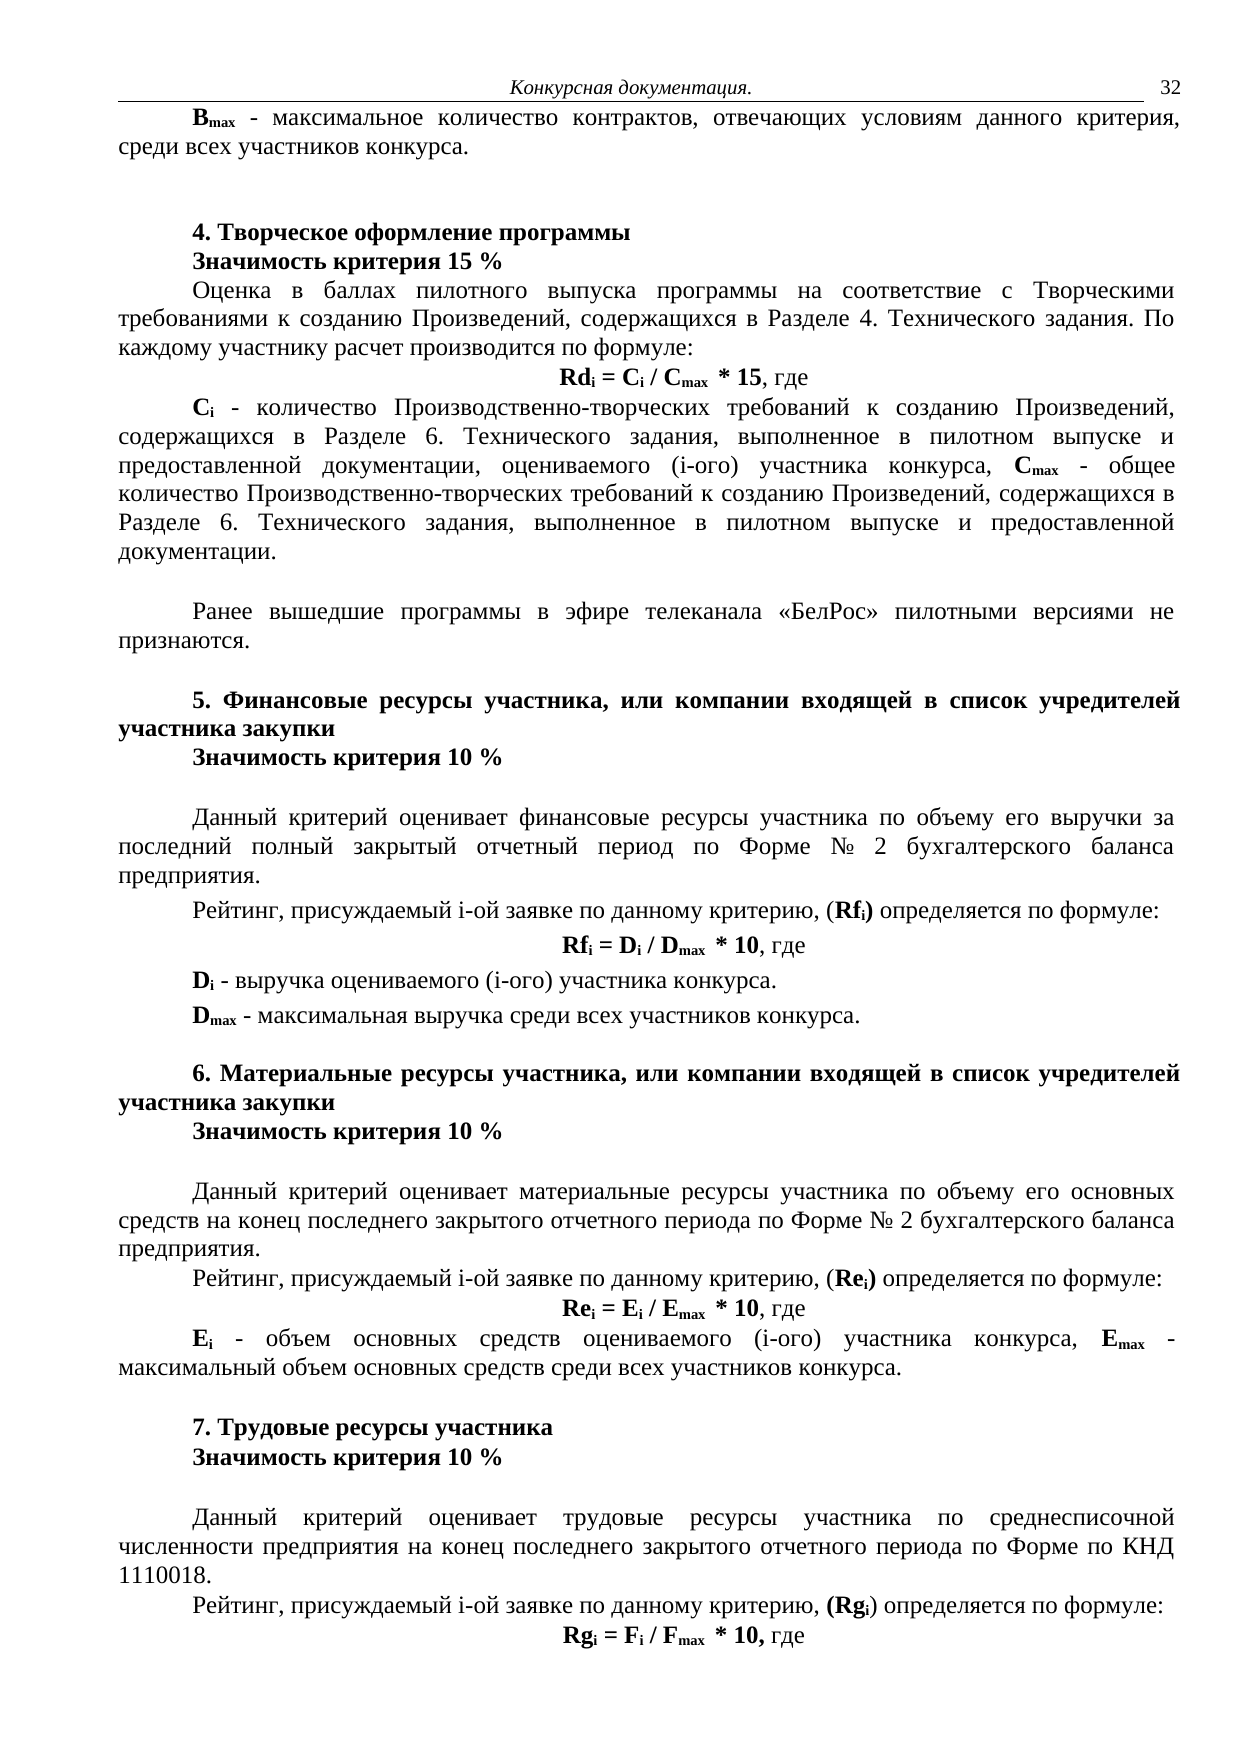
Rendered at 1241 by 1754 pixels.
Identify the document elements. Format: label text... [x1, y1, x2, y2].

text Rfi = Di / Dmax * 10, где [118, 930, 1175, 958]
text Значимость критерия 10 % [118, 1442, 1175, 1471]
text Значимость критерия 15 % [118, 246, 1181, 275]
text Dmax - максимальная выручка среди всех участников конкурса. [118, 1000, 1175, 1028]
text Rdi = Ci / Cmax * 15, где [118, 362, 1175, 391]
text Значимость критерия 10 % [118, 1116, 1175, 1145]
text Данный критерий оценивает материальные ресурсы участника по объему его основных средств на конец последнего закрытого отчетного периода по Форме № 2 бухгалтерского баланса предприятия. [118, 1176, 1175, 1262]
text Данный критерий оценивает трудовые ресурсы участника по среднесписочной численности предприятия на конец последнего закрытого отчетного периода по Форме по КНД 1110018. [118, 1502, 1175, 1588]
text 5. Финансовые ресурсы участника, или компании входящей в список учредителей участника закупки [118, 685, 1181, 742]
text Ci - количество Производственно-творческих требований к созданию Произведений, содержащихся в Разделе 6. Технического задания, выполненное в пилотном выпуске и предоставленной документации, оцениваемого (i-ого) участника конкурса, Cmax - общее количество Производственно-творческих требований к созданию Произведений, содержащихся в Разделе 6. Технического задания, выполненное в пилотном выпуске и предоставленной документации. [118, 392, 1175, 565]
text Di - выручка оцениваемого (i-ого) участника конкурса. [118, 965, 1175, 993]
text 7. Трудовые ресурсы участника [118, 1412, 1175, 1441]
text Rgi = Fi / Fmax * 10, где [118, 1620, 1175, 1648]
text Rei = Ei / Emax * 10, где [118, 1293, 1175, 1322]
text Рейтинг, присуждаемый i-ой заявке по данному критерию, (Rfi) определяется по формуле: [118, 895, 1175, 923]
text Ранее вышедшие программы в эфире телеканала «БелРос» пилотными версиями не признаются. [118, 596, 1175, 653]
text Значимость критерия 10 % [118, 742, 1175, 771]
text 6. Материальные ресурсы участника, или компании входящей в список учредителей участника закупки [118, 1058, 1181, 1116]
text Ei - объем основных средств оцениваемого (i-ого) участника конкурса, Emax - максимальный объем основных средств среди всех участников конкурса. [118, 1323, 1175, 1381]
text Оценка в баллах пилотного выпуска программы на соответствие с Творческими требованиями к созданию Произведений, содержащихся в Разделе 4. Технического задания. По каждому участнику расчет производится по формуле: [118, 275, 1175, 361]
text Рейтинг, присуждаемый i-ой заявке по данному критерию, (Rei) определяется по формуле: [118, 1263, 1175, 1292]
text Bmax - максимальное количество контрактов, отвечающих условиям данного критерия, среди всех участников конкурса. [118, 102, 1181, 160]
text Данный критерий оценивает финансовые ресурсы участника по объему его выручки за последний полный закрытый отчетный период по Форме № 2 бухгалтерского баланса предприятия. [118, 802, 1175, 888]
text 4. Творческое оформление программы [118, 217, 1181, 246]
text Рейтинг, присуждаемый i-ой заявке по данному критерию, (Rgi) определяется по формуле: [118, 1590, 1175, 1618]
